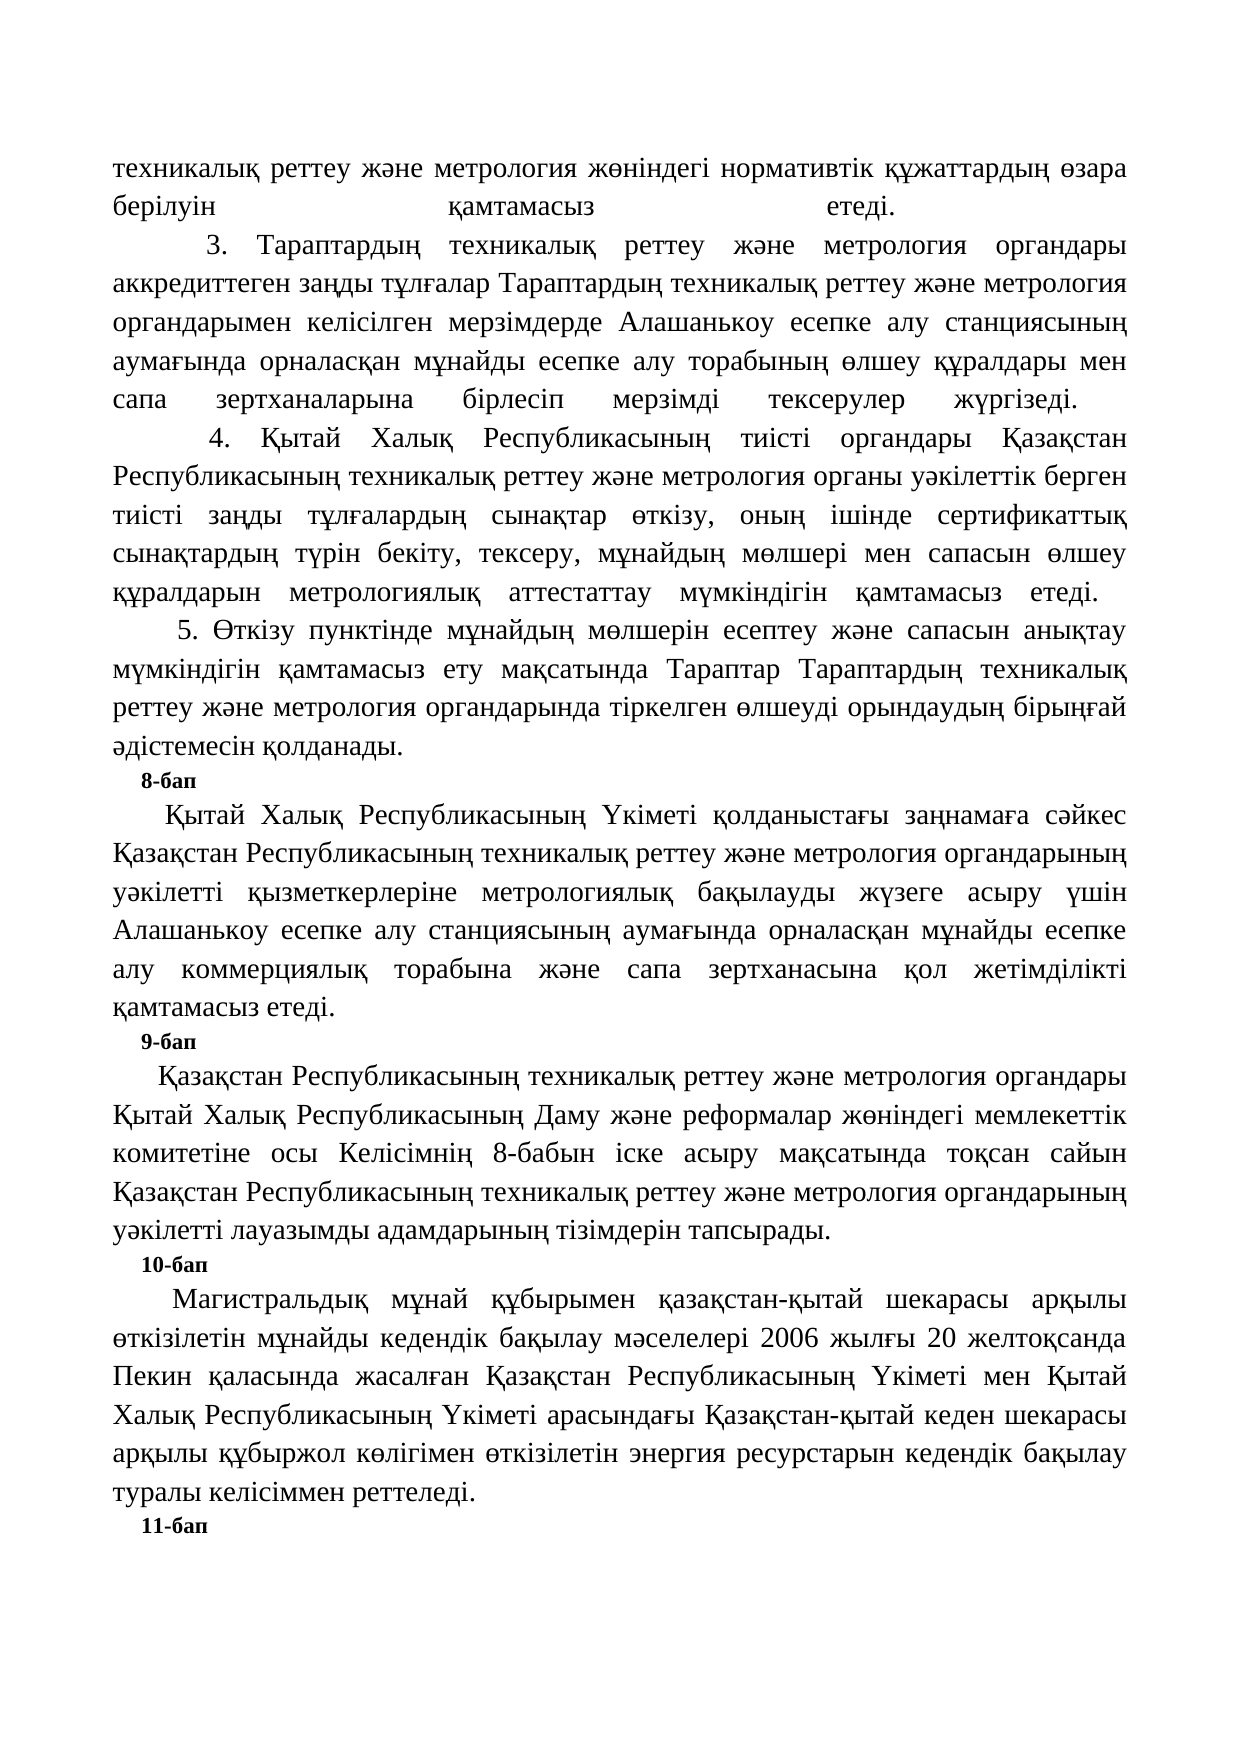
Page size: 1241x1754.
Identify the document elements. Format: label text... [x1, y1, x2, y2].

text 9-бап [112, 1028, 1128, 1054]
text Қазақстан Республикасының техникалық реттеу және метрология органдары Қытай Халық Республикасының Даму және реформалар жөніндегі мемлекеттік комитетіне осы Келісімнің 8-бабын іске асыру мақсатында тоқсан сайын Қазақстан Республикасының техникалық реттеу және метрология органдарының уәкілетті лауазымды адамдарының тізімдерін тапсырады. [112, 1058, 1128, 1246]
text 11-бап [112, 1512, 1128, 1539]
text 8-бап [112, 767, 1128, 793]
text Қытай Халық Республикасының Үкіметі қолданыстағы заңнамаға сәйкес Қазақстан Республикасының техникалық реттеу және метрология органдарының уәкілетті қызметкерлеріне метрологиялық бақылауды жүзеге асыру үшін Алашанькоу есепке алу станциясының аумағында орналасқан мұнайды есепке алу коммерциялық торабына және сапа зертханасына қол жетімділікті қамтамасыз етеді. [112, 797, 1128, 1023]
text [112, 150, 1128, 762]
text 10-бап [112, 1251, 1128, 1277]
text Магистральдық мұнай құбырымен қазақстан-қытай шекарасы арқылы өткізілетін мұнайды кедендік бақылау мәселелері 2006 жылғы 20 желтоқсанда Пекин қаласында жасалған Қазақстан Республикасының Үкіметі мен Қытай Халық Республикасының Үкіметі арасындағы Қазақстан-қытай кеден шекарасы арқылы құбыржол көлігімен өткізілетін энергия ресурстарын кедендік бақылау туралы келісіммен реттеледі. [112, 1281, 1128, 1507]
